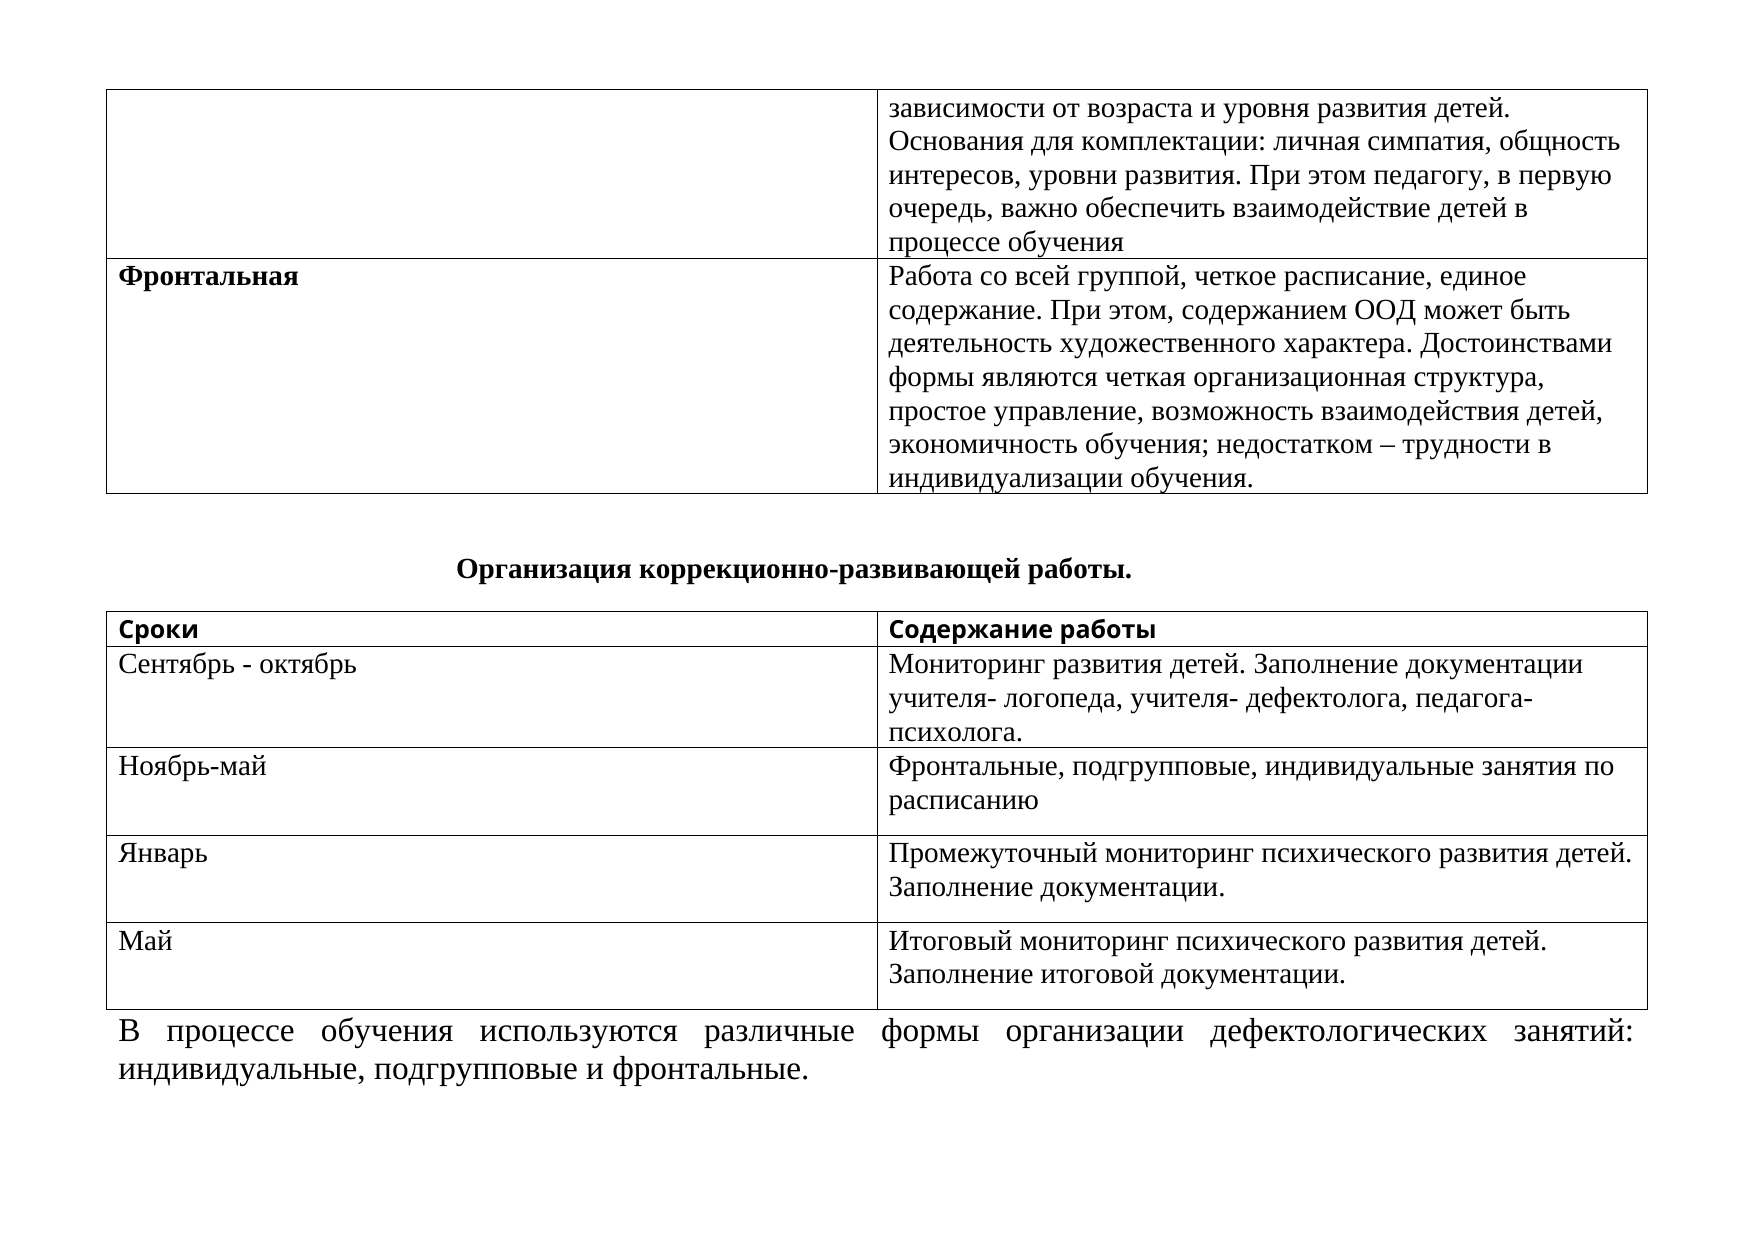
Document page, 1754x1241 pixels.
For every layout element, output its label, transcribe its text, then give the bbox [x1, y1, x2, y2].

table_header Содержание работы [878, 612, 1647, 646]
text В процессе обучения используются различные формы организации дефектологических занятий: индивидуальные, подгрупповые и фронтальные. [118, 1010, 1636, 1087]
table_cell Ноябрь-май [107, 748, 877, 834]
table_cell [107, 90, 877, 257]
table_cell Фронтальные, подгрупповые, индивидуальные занятия по расписанию [878, 748, 1647, 834]
table_cell Сентябрь - октябрь [107, 647, 877, 747]
table_cell Мониторинг развития детей. Заполнение документации учителя- логопеда, учителя- дефектолога, педагога- психолога. [878, 647, 1647, 747]
table_cell Итоговый мониторинг психического развития детей. Заполнение итоговой документации. [878, 923, 1647, 1009]
table_header Сроки [107, 612, 877, 646]
table_cell Работа со всей группой, четкое расписание, единое содержание. При этом, содержанием ООД может быть деятельность художественного характера. Достоинствами формы являются четкая организационная структура, простое управление, возможность взаимодействия детей, экономичность обучения; недостатком – трудности в индивидуализации обучения. [878, 259, 1647, 493]
table_cell Январь [107, 836, 877, 922]
table_cell Май [107, 923, 877, 1009]
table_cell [878, 90, 1647, 257]
table_cell Фронтальная [107, 259, 877, 493]
text Организация коррекционно-развивающей работы. [118, 551, 1636, 584]
table_cell Промежуточный мониторинг психического развития детей. Заполнение документации. [878, 836, 1647, 922]
